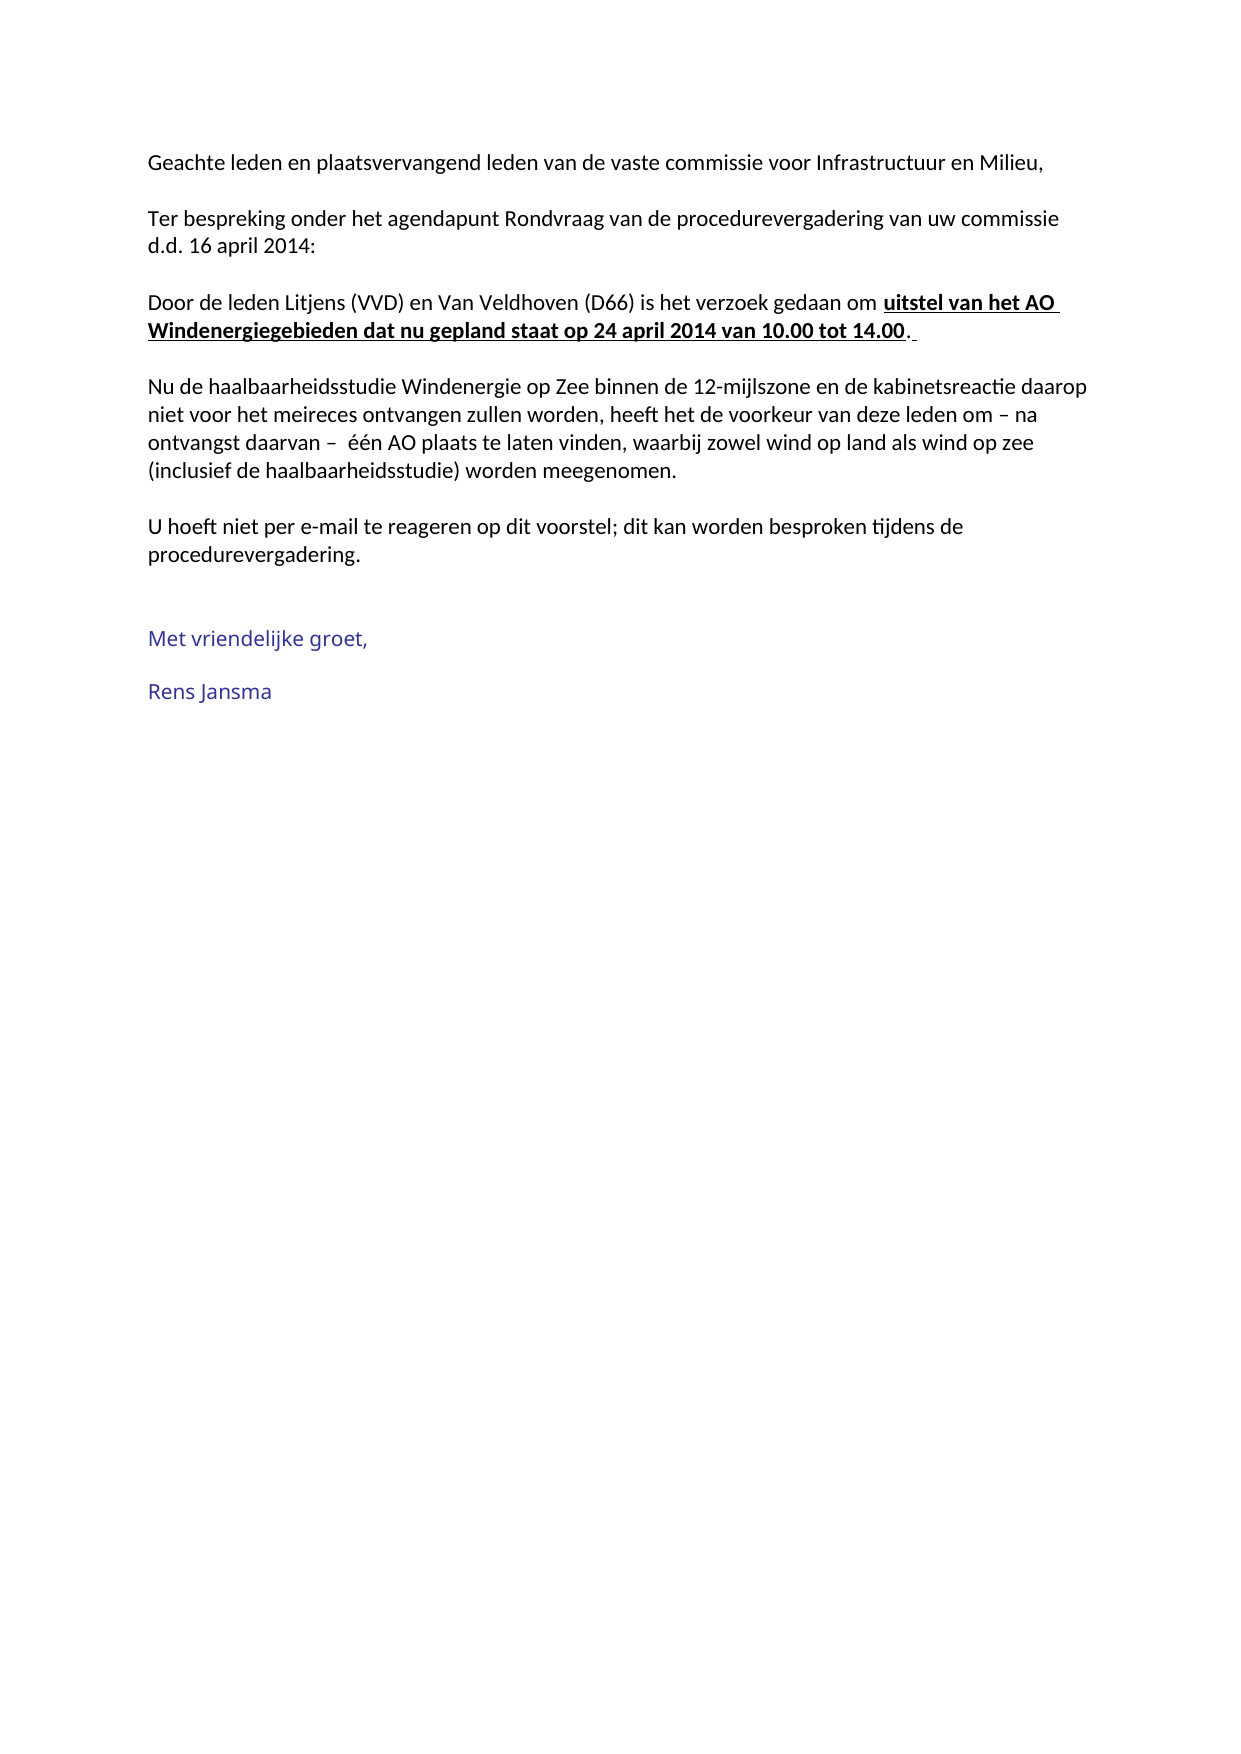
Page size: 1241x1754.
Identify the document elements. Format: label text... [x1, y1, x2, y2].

text Nu de haalbaarheidsstudie Windenergie op Zee binnen de 12-mijlszone en de kabinetsreactie daarop niet voor het meireces ontvangen zullen worden, heeft het de voorkeur van deze leden om – na ontvangst daarvan – één AO plaats te laten vinden, waarbij zowel wind op land als wind op zee (inclusief de haalbaarheidsstudie) worden meegenomen. [148, 372, 1093, 484]
text U hoeft niet per e-mail te reageren op dit voorstel; dit kan worden besproken tijdens de procedurevergadering. [148, 512, 1093, 568]
text Met vriendelijke groet, [148, 624, 1093, 652]
text Ter bespreking onder het agendapunt Rondvraag van de procedurevergadering van uw commissie d.d. 16 april 2014: [148, 204, 1093, 260]
text Rens Jansma [148, 677, 1093, 706]
text Geachte leden en plaatsvervangend leden van de vaste commissie voor Infrastructuur en Milieu, [148, 148, 1093, 176]
text Door de leden Litjens (VVD) en Van Veldhoven (D66) is het verzoek gedaan om uitstel van het AO Windenergiegebieden dat nu gepland staat op 24 april 2014 van 10.00 tot 14.00. [148, 288, 1093, 344]
